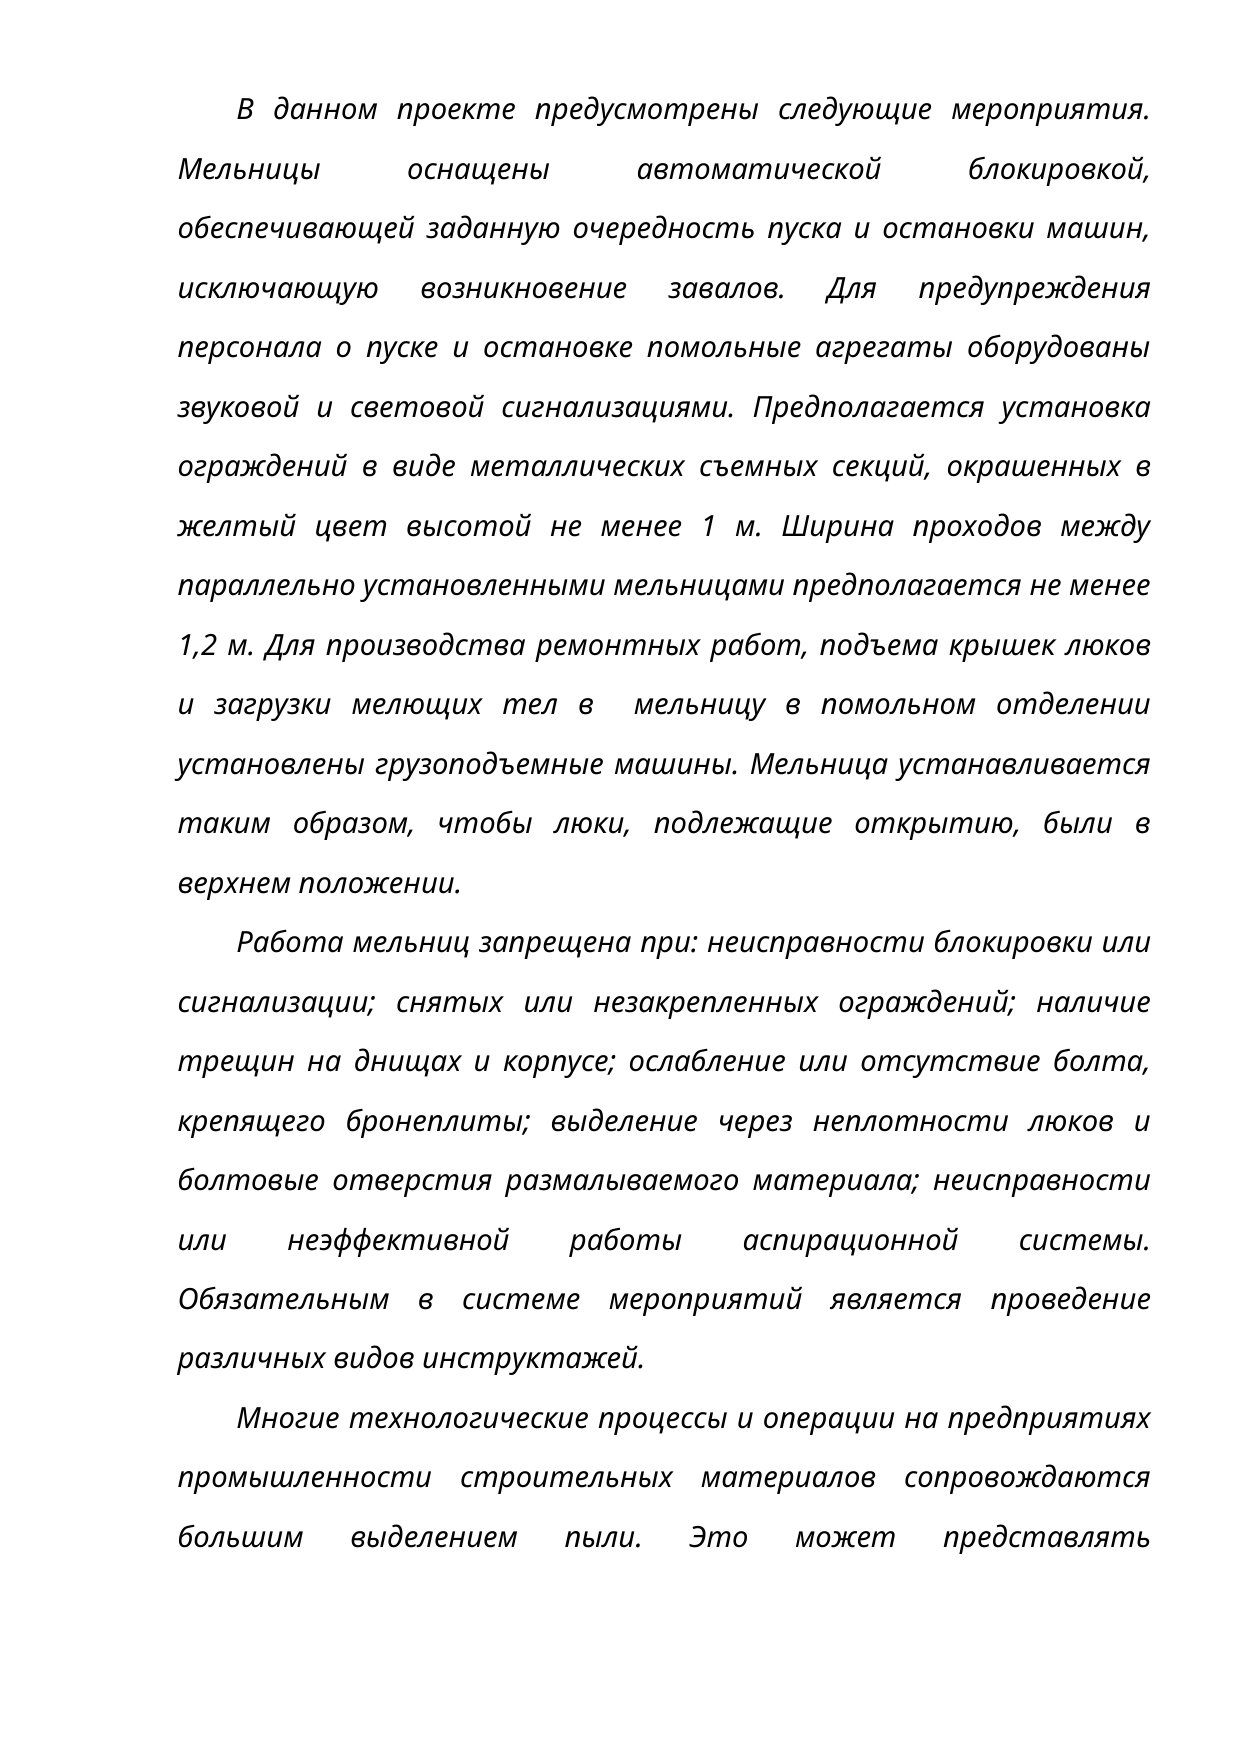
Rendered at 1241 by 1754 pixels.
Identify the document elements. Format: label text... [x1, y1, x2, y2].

text В данном проекте предусмотрены следующие мероприятия. Мельницы оснащены автоматической блокировкой, обеспечивающей заданную очередность пуска и остановки машин, исключающую возникновение завалов. Для предупреждения персонала о пуске и остановке помольные агрегаты оборудованы звуковой и световой сигнализациями. Предполагается установка ограждений в виде металлических съемных секций, окрашенных в желтый цвет высотой не менее 1 м. Ширина проходов между параллельно установленными мельницами предполагается не менее 1,2 м. Для производства ремонтных работ, подъема крышек люков и загрузки мелющих тел в мельницу в помольном отделении установлены грузоподъемные машины. Мельница устанавливается таким образом, чтобы люки, подлежащие открытию, были в верхнем положении. [177, 89, 1152, 902]
text Работа мельниц запрещена при: неисправности блокировки или сигнализации; снятых или незакрепленных ограждений; наличие трещин на днищах и корпусе; ослабление или отсутствие болта, крепящего бронеплиты; выделение через неплотности люков и болтовые отверстия размалываемого материала; неисправности или неэффективной работы аспирационной системы. Обязательным в системе мероприятий является проведение различных видов инструктажей. [177, 921, 1152, 1377]
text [177, 1397, 1152, 1556]
